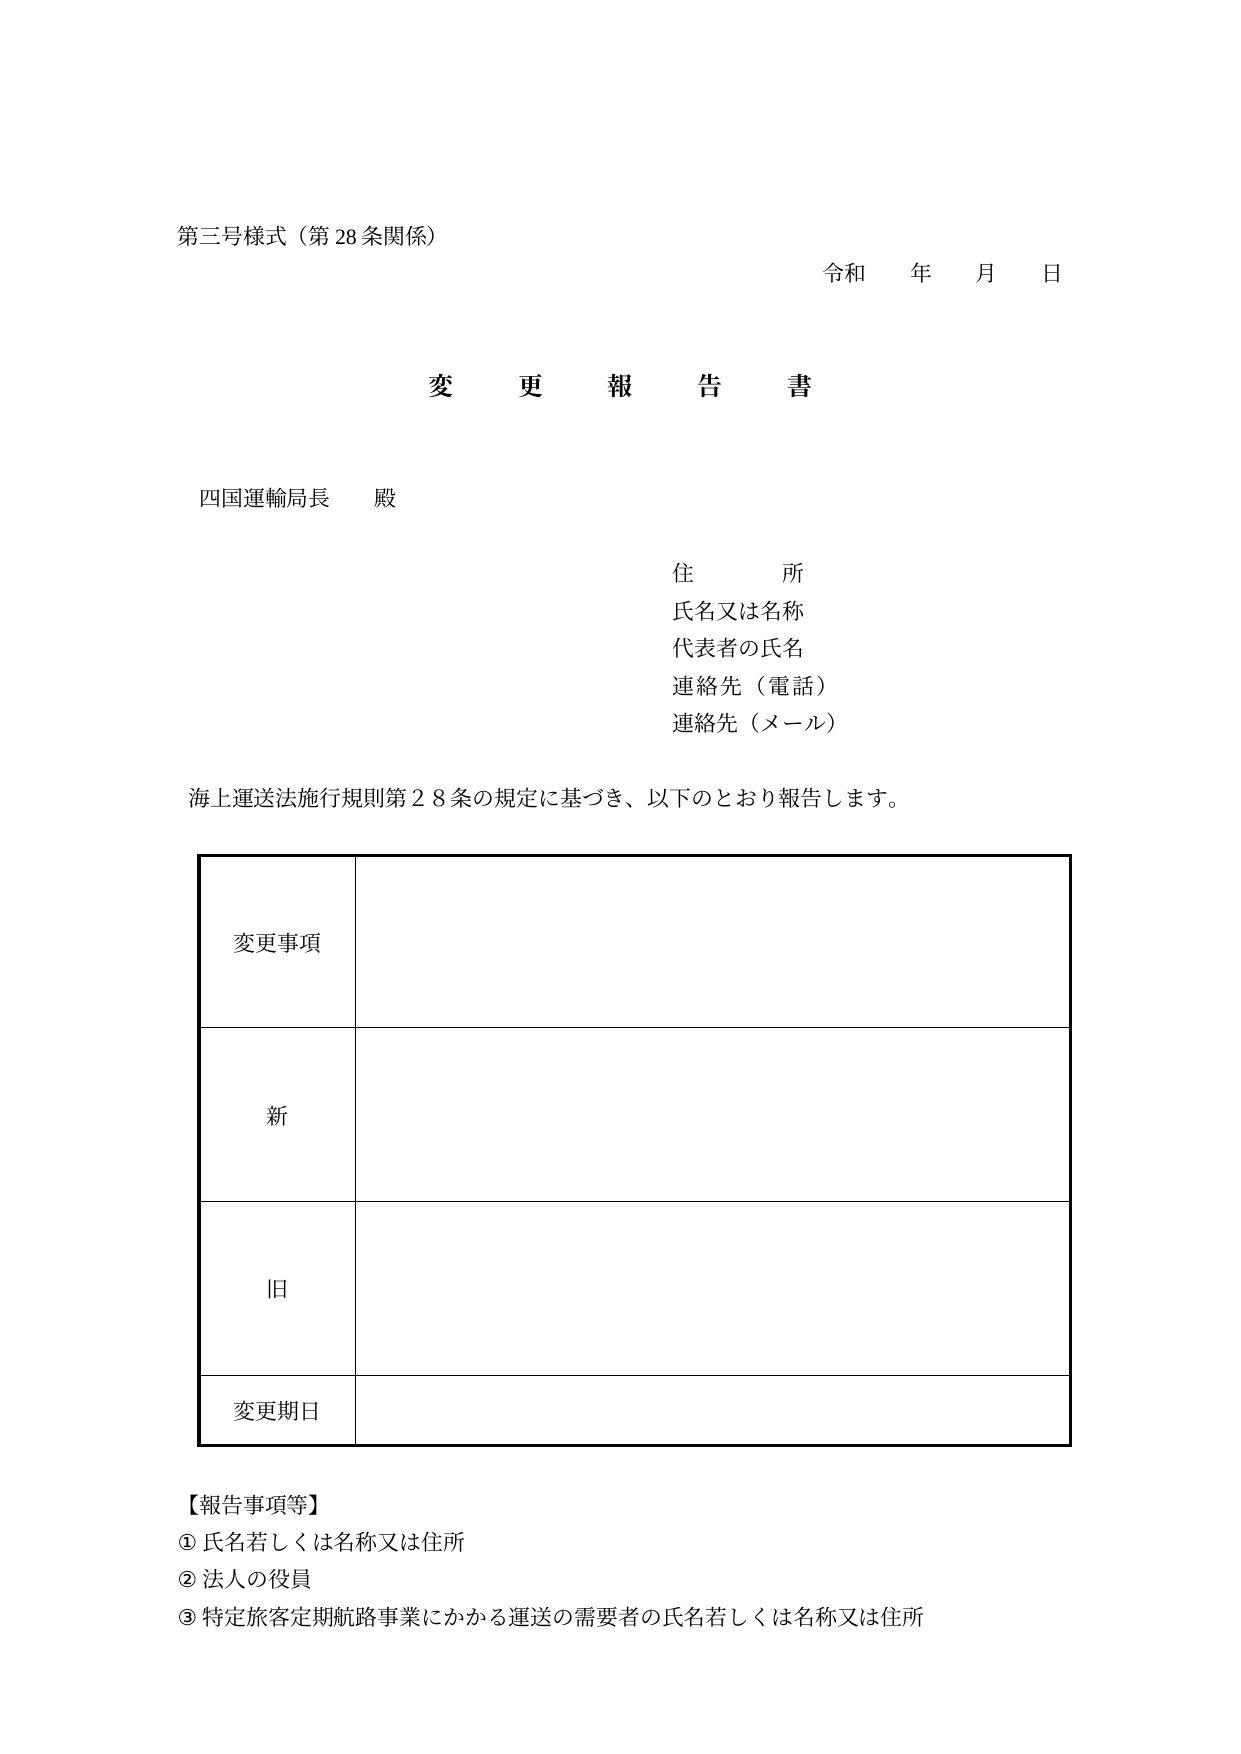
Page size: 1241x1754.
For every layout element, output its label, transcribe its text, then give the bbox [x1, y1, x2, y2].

table_cell [356, 1028, 1069, 1201]
table_header 変更事項 [201, 857, 355, 1027]
text 住 所 [673, 554, 1063, 591]
text ① 氏名若しくは名称又は住所 [177, 1522, 1063, 1560]
text 氏名又は名称 [673, 591, 1063, 629]
text 連絡先（電話） [673, 666, 1063, 704]
table_cell 旧 [201, 1202, 355, 1374]
table_cell [356, 1376, 1069, 1444]
text 第三号様式（第28条関係） [177, 216, 1063, 254]
text 連絡先（メール） [673, 704, 1063, 741]
table_cell 新 [201, 1028, 355, 1201]
text 四国運輸局長 殿 [177, 479, 1063, 516]
table_cell 変更期日 [201, 1376, 355, 1444]
text 変更報告書 [428, 366, 812, 404]
text ③ 特定旅客定期航路事業にかかる運送の需要者の氏名若しくは名称又は住所 [177, 1597, 1063, 1635]
table_cell [356, 1202, 1069, 1374]
text 【報告事項等】 [177, 1485, 1063, 1522]
table_header [356, 857, 1069, 1027]
text 令和 年 月 日 [177, 254, 1063, 291]
text ② 法人の役員 [177, 1560, 1063, 1597]
text 海上運送法施行規則第２８条の規定に基づき、以下のとおり報告します。 [177, 779, 1063, 816]
text 代表者の氏名 [673, 629, 1063, 666]
